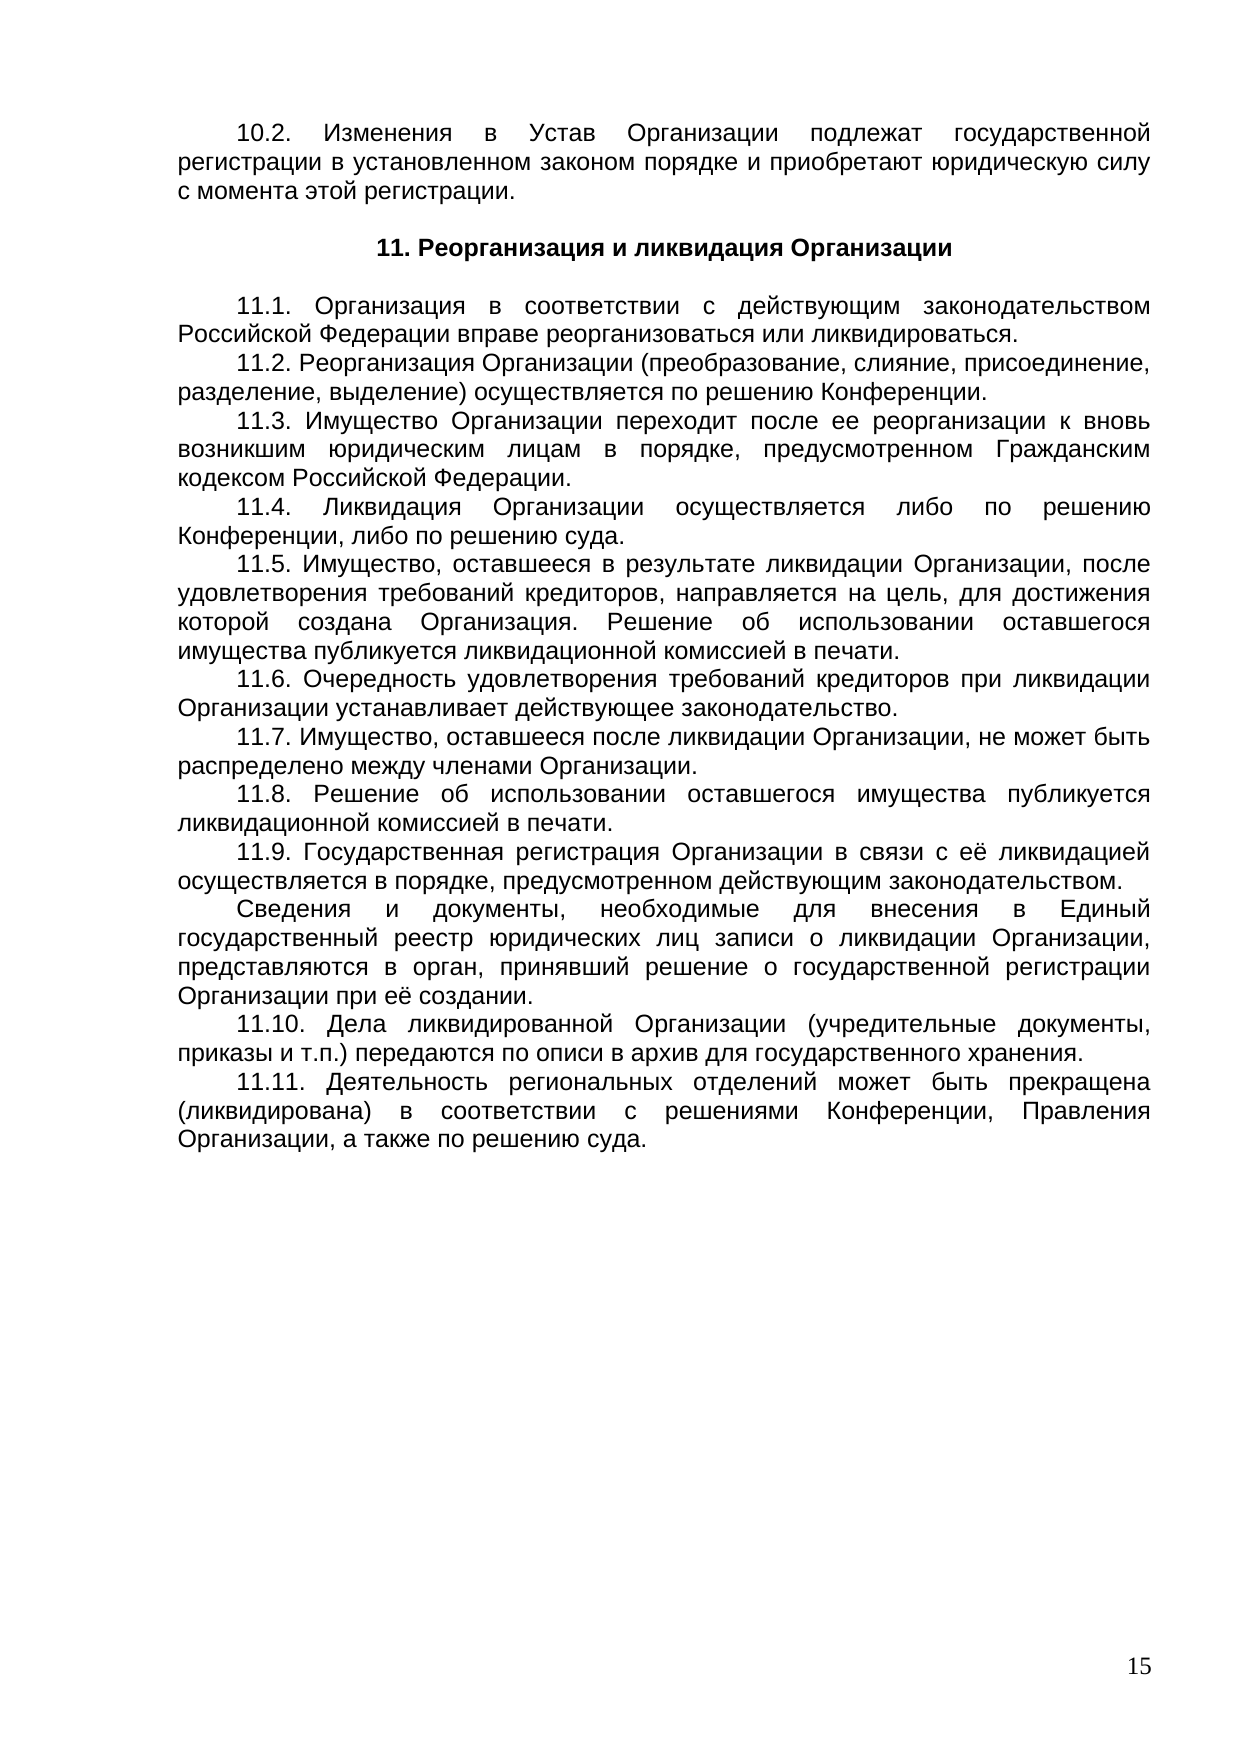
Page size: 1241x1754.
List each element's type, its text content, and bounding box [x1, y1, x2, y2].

text 11.5. Имущество, оставшееся в результате ликвидации Организации, после удовлетворения требований кредиторов, направляется на цель, для достижения которой создана Организация. Решение об использовании оставшегося имущества публикуется ликвидационной комиссией в печати. [177, 549, 1152, 664]
text Сведения и документы, необходимые для внесения в Единый государственный реестр юридических лиц записи о ликвидации Организации, представляются в орган, принявший решение о государственной регистрации Организации при её создании. [177, 894, 1152, 1009]
text 11.8. Решение об использовании оставшегося имущества публикуется ликвидационной комиссией в печати. [177, 779, 1152, 837]
text 11.11. Деятельность региональных отделений может быть прекращена (ликвидирована) в соответствии с решениями Конференции, Правления Организации, а также по решению суда. [177, 1067, 1152, 1153]
text 11. Реорганизация и ликвидация Организации [177, 233, 1152, 262]
text 11.7. Имущество, оставшееся после ликвидации Организации, не может быть распределено между членами Организации. [177, 722, 1152, 779]
text 11.2. Реорганизация Организации (преобразование, слияние, присоединение, разделение, выделение) осуществляется по решению Конференции. [177, 348, 1152, 406]
text 11.10. Дела ликвидированной Организации (учредительные документы, приказы и т.п.) передаются по описи в архив для государственного хранения. [177, 1009, 1152, 1067]
text 11.3. Имущество Организации переходит после ее реорганизации к вновь возникшим юридическим лицам в порядке, предусмотренном Гражданским кодексом Российской Федерации. [177, 406, 1152, 492]
text 11.4. Ликвидация Организации осуществляется либо по решению Конференции, либо по решению суда. [177, 492, 1152, 549]
text 11.1. Организация в соответствии с действующим законодательством Российской Федерации вправе реорганизоваться или ликвидироваться. [177, 291, 1152, 348]
text 11.6. Очередность удовлетворения требований кредиторов при ликвидации Организации устанавливает действующее законодательство. [177, 664, 1152, 722]
text 11.9. Государственная регистрация Организации в связи с её ликвидацией осуществляется в порядке, предусмотренном действующим законодательством. [177, 837, 1152, 894]
text 10.2. Изменения в Устав Организации подлежат государственной регистрации в установленном законом порядке и приобретают юридическую силу с момента этой регистрации. [177, 118, 1152, 204]
